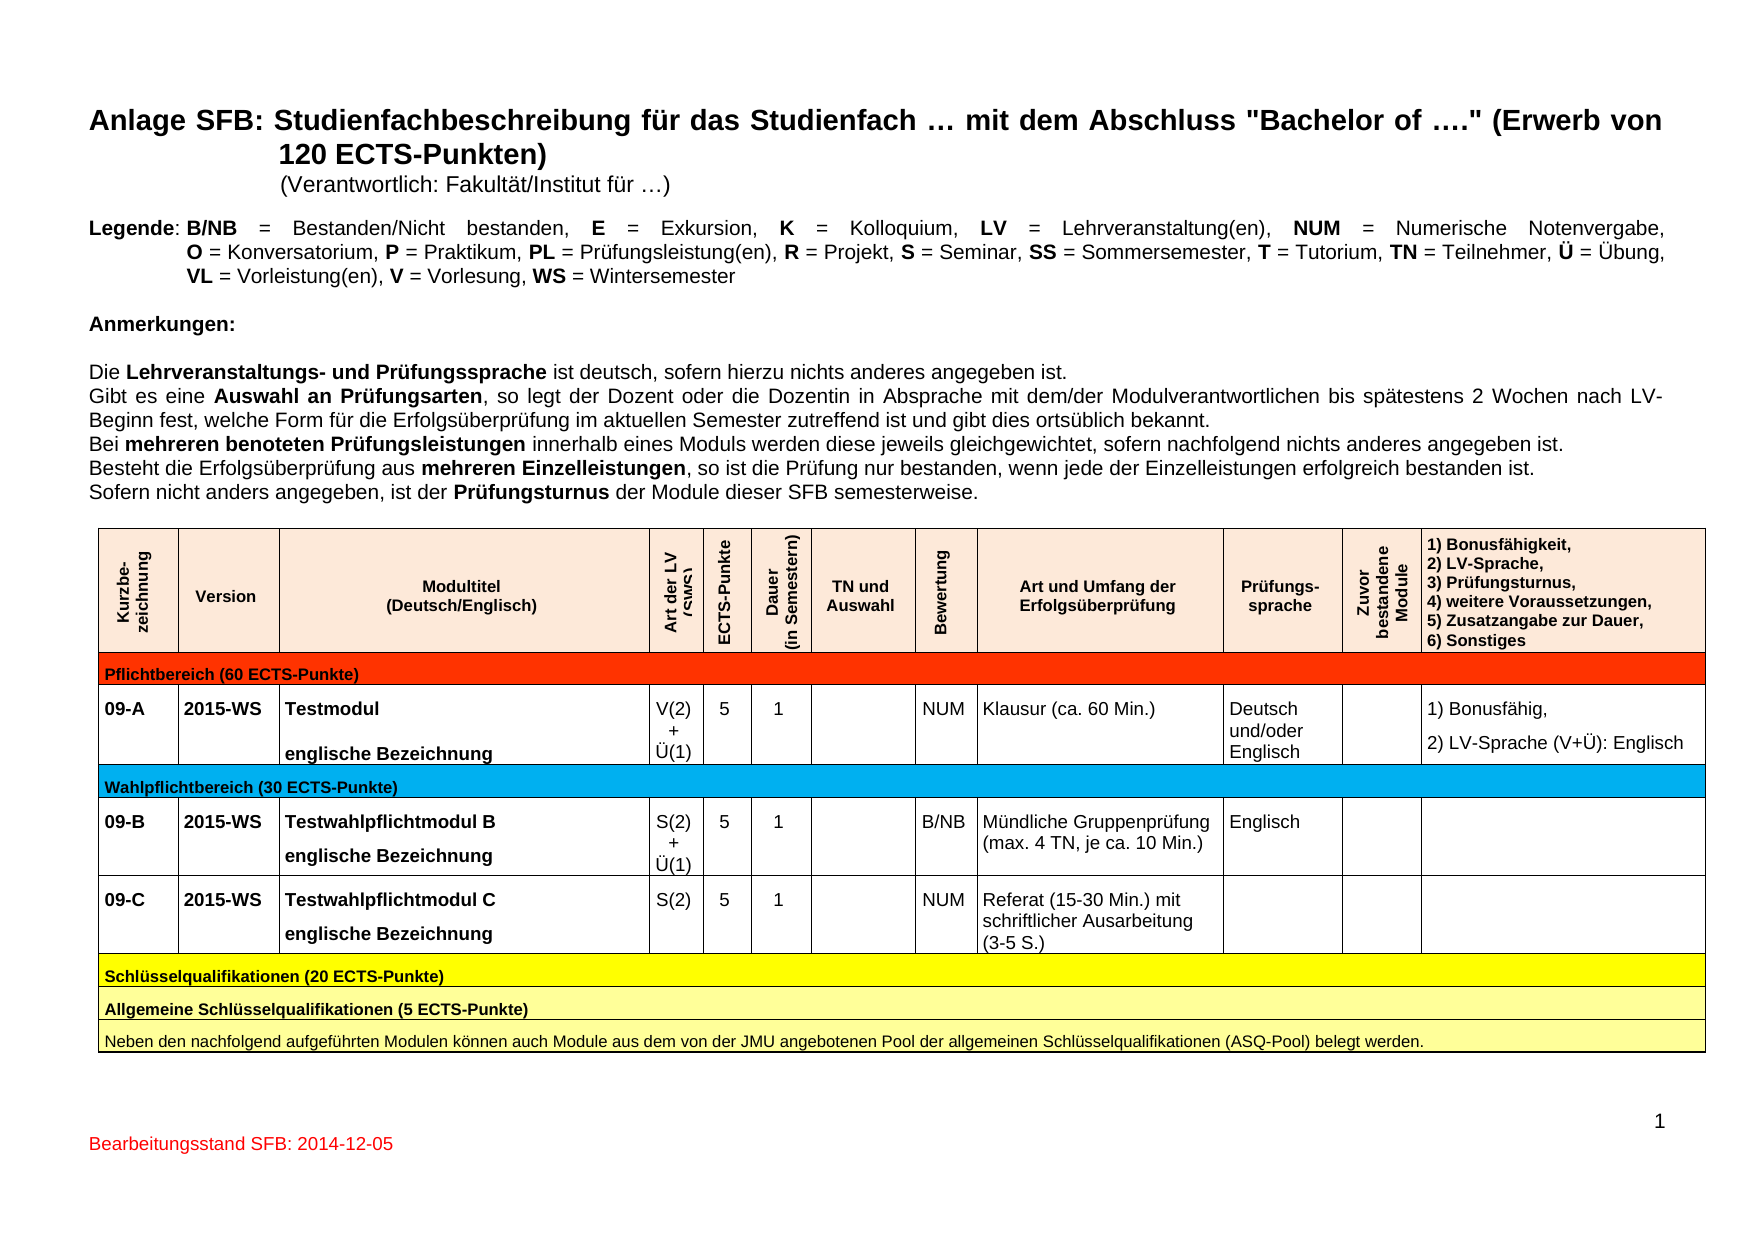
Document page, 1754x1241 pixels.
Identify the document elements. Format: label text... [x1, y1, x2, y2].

table_cell [1422, 876, 1705, 953]
table_header Zuvor bestandene Module [1343, 529, 1421, 652]
table_header ECTS-Punkte [704, 529, 751, 652]
table_header Kurzbe-zeichnung [99, 529, 178, 652]
text (Verantwortlich: Fakultät/Institut für …) [280, 171, 1665, 197]
table_header TN und Auswahl [812, 529, 915, 652]
table_cell Neben den nachfolgend aufgeführten Modulen können auch Module aus dem von der JMU angebotenen Pool der allgemeinen Schlüsselqualifikationen (ASQ-Pool) belegt werden. [99, 1020, 1705, 1051]
table_cell 1 [752, 876, 811, 953]
table_header 1) Bonusfähigkeit, 2) LV-Sprache, 3) Prüfungsturnus, 4) weitere Voraussetzungen, 5) Zusatzangabe zur Dauer, 6) Sonstiges [1422, 529, 1705, 652]
table_header Bewertung [916, 529, 977, 652]
table_cell 5 [704, 798, 751, 875]
table_cell Testwahlpflichtmodul B englische Bezeichnung [280, 798, 649, 875]
table_cell 09-A [99, 685, 178, 764]
text Gibt es eine Auswahl an Prüfungsarten, so legt der Dozent oder die Dozentin in Absprache mit dem/der Modulverantwortlichen bis spätestens 2 Wochen nach LV-Beginn fest, welche Form für die Erfolgsüberprüfung im aktuellen Semester zutreffend ist und gibt dies ortsüblich bekannt. [89, 384, 1665, 432]
table_cell [812, 798, 915, 875]
table_cell Referat (15-30 Min.) mit schriftlicher Ausarbeitung (3-5 S.) [978, 876, 1223, 953]
table_cell S(2) [650, 876, 703, 953]
table_cell 2015-WS [179, 876, 279, 953]
table_header Art und Umfang der Erfolgsüberprüfung [978, 529, 1223, 652]
table_cell 2015-WS [179, 685, 279, 764]
text Legende: B/NB = Bestanden/Nicht bestanden, E = Exkursion, K = Kolloquium, LV = Lehrveranstaltung(en), NUM = Numerische Notenvergabe, O = Konversatorium, P = Praktikum, PL = Prüfungsleistung(en), R = Projekt, S = Seminar, SS = Sommersemester, T = Tutorium, TN = Teilnehmer, Ü = Übung, VL = Vorleistung(en), V = Vorlesung, WS = Wintersemester [89, 216, 1665, 288]
text Bei mehreren benoteten Prüfungsleistungen innerhalb eines Moduls werden diese jeweils gleichgewichtet, sofern nachfolgend nichts anderes angegeben ist. [89, 432, 1665, 456]
table_cell 09-B [99, 798, 178, 875]
table_cell [1224, 876, 1342, 953]
table_cell S(2) + Ü(1) [650, 798, 703, 875]
text Die Lehrveranstaltungs- und Prüfungssprache ist deutsch, sofern hierzu nichts anderes angegeben ist. [89, 360, 1665, 384]
table_header Dauer (in Semestern) [752, 529, 811, 652]
table_cell 1 [752, 798, 811, 875]
table_cell [812, 685, 915, 764]
table_cell [1343, 876, 1421, 953]
table_cell Wahlpflichtbereich (30 ECTS-Punkte) [99, 765, 1705, 797]
table_cell 1 [752, 685, 811, 764]
table_cell Pflichtbereich (60 ECTS-Punkte) [99, 653, 1705, 684]
table_cell Testmodul englische Bezeichnung [280, 685, 649, 764]
table_cell Mündliche Gruppenprüfung (max. 4 TN, je ca. 10 Min.) [978, 798, 1223, 875]
table_cell V(2) + Ü(1) [650, 685, 703, 764]
table_cell B/NB [916, 798, 977, 875]
table_cell Schlüsselqualifikationen (20 ECTS-Punkte) [99, 954, 1705, 986]
table_cell 1) Bonusfähig, 2) LV-Sprache (V+Ü): Englisch [1422, 685, 1705, 764]
table_cell [1422, 798, 1705, 875]
table_cell Testwahlpflichtmodul C englische Bezeichnung [280, 876, 649, 953]
table_header Prüfungs-sprache [1224, 529, 1342, 652]
table_cell [1343, 685, 1421, 764]
text Anmerkungen: [89, 312, 1665, 336]
text Sofern nicht anders angegeben, ist der Prüfungsturnus der Module dieser SFB semesterweise. [89, 479, 1665, 503]
table_cell NUM [916, 876, 977, 953]
table_header Version [179, 529, 279, 652]
table_cell Deutsch und/oder Englisch [1224, 685, 1342, 764]
table_cell Allgemeine Schlüsselqualifikationen (5 ECTS-Punkte) [99, 987, 1705, 1019]
table_header Modultitel (Deutsch/Englisch) [280, 529, 649, 652]
table_cell 2015-WS [179, 798, 279, 875]
subtitle Anlage SFB: Studienfachbeschreibung für das Studienfach … mit dem Abschluss "Bachelor of …." (Erwerb von 120 ECTS-Punkten) [89, 103, 1665, 171]
text Besteht die Erfolgsüberprüfung aus mehreren Einzelleistungen, so ist die Prüfung nur bestanden, wenn jede der Einzelleistungen erfolgreich bestanden ist. [89, 456, 1665, 479]
table_cell [812, 876, 915, 953]
table_cell 09-C [99, 876, 178, 953]
table_cell NUM [916, 685, 977, 764]
table_cell 5 [704, 876, 751, 953]
table_header Art der LV (SWS) [650, 529, 703, 652]
table_cell 5 [704, 685, 751, 764]
table_cell Klausur (ca. 60 Min.) [978, 685, 1223, 764]
table_cell [1343, 798, 1421, 875]
table_cell Englisch [1224, 798, 1342, 875]
